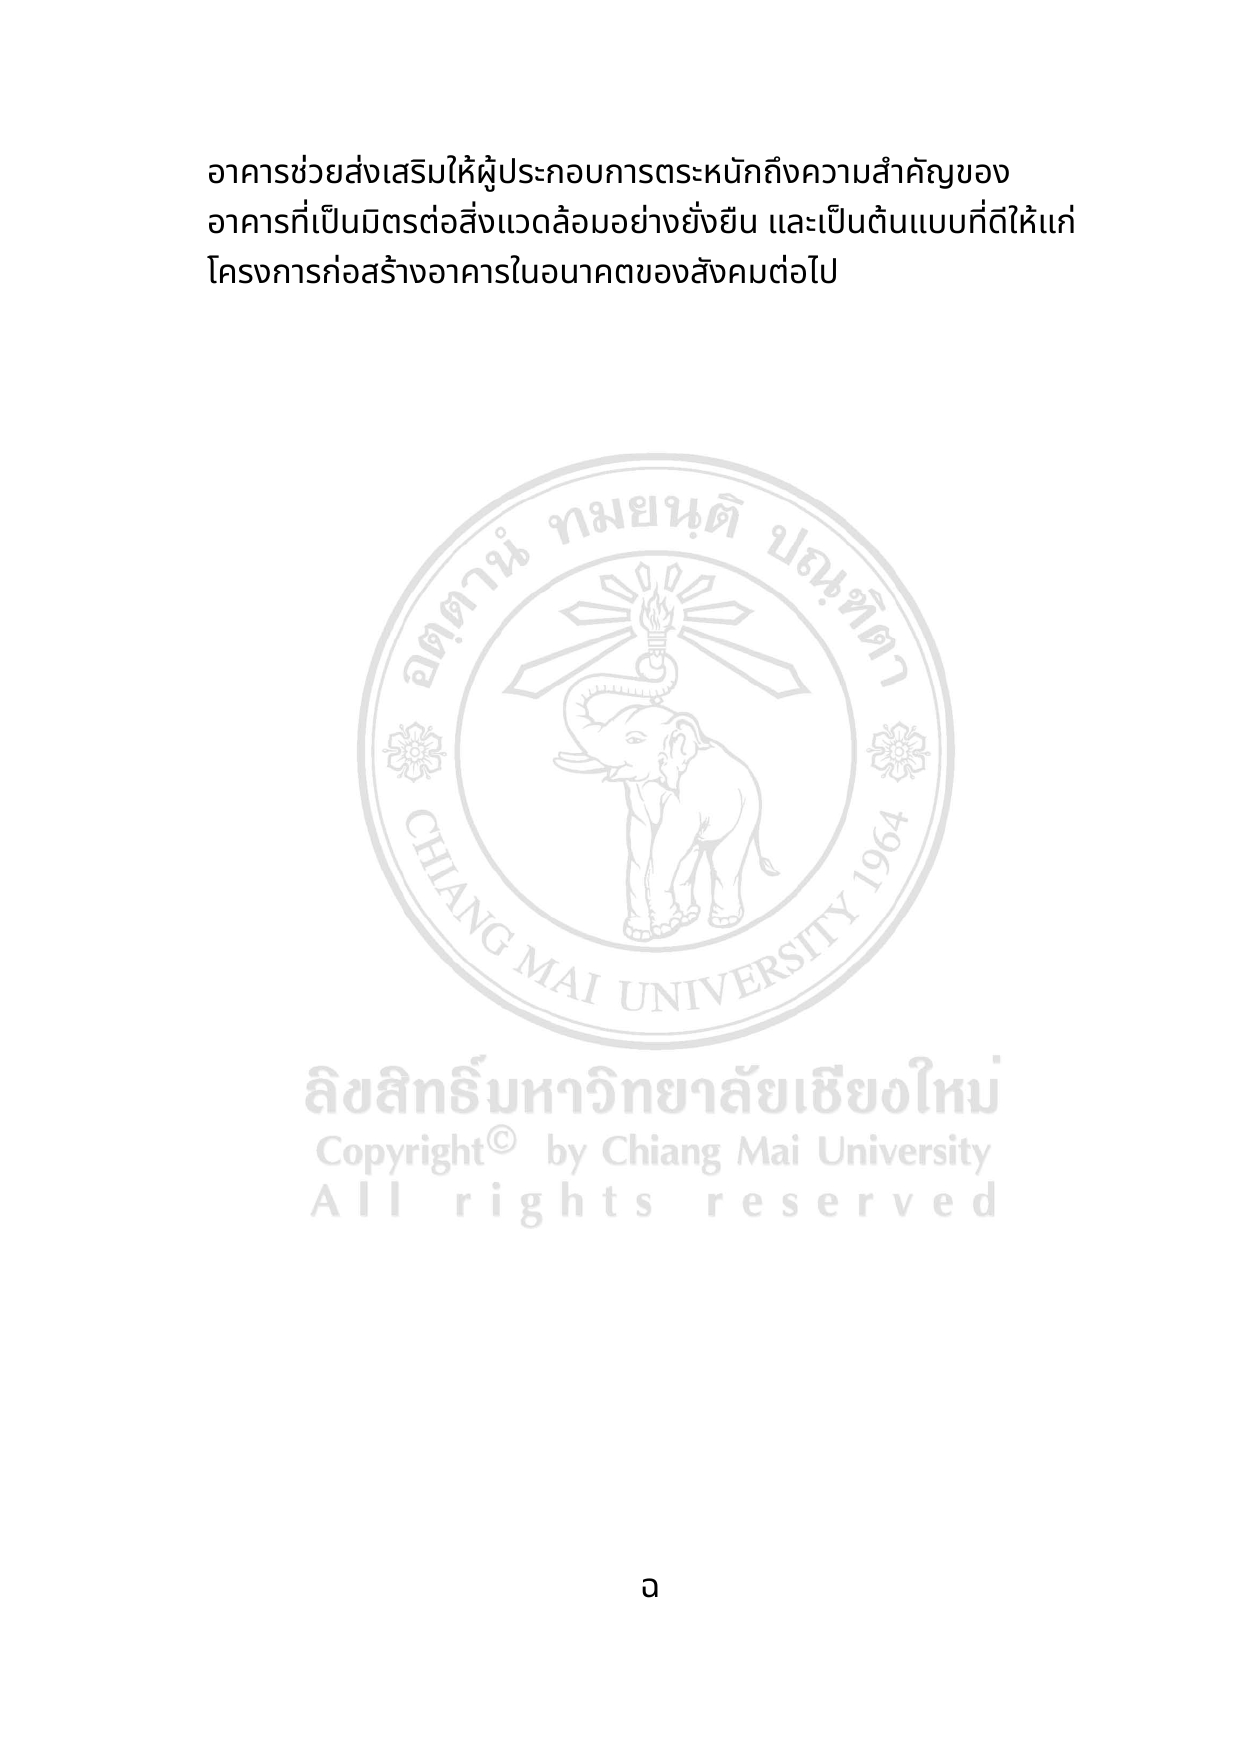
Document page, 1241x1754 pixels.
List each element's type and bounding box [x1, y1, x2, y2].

picture [206, 221, 1093, 1474]
text [207, 148, 1092, 299]
